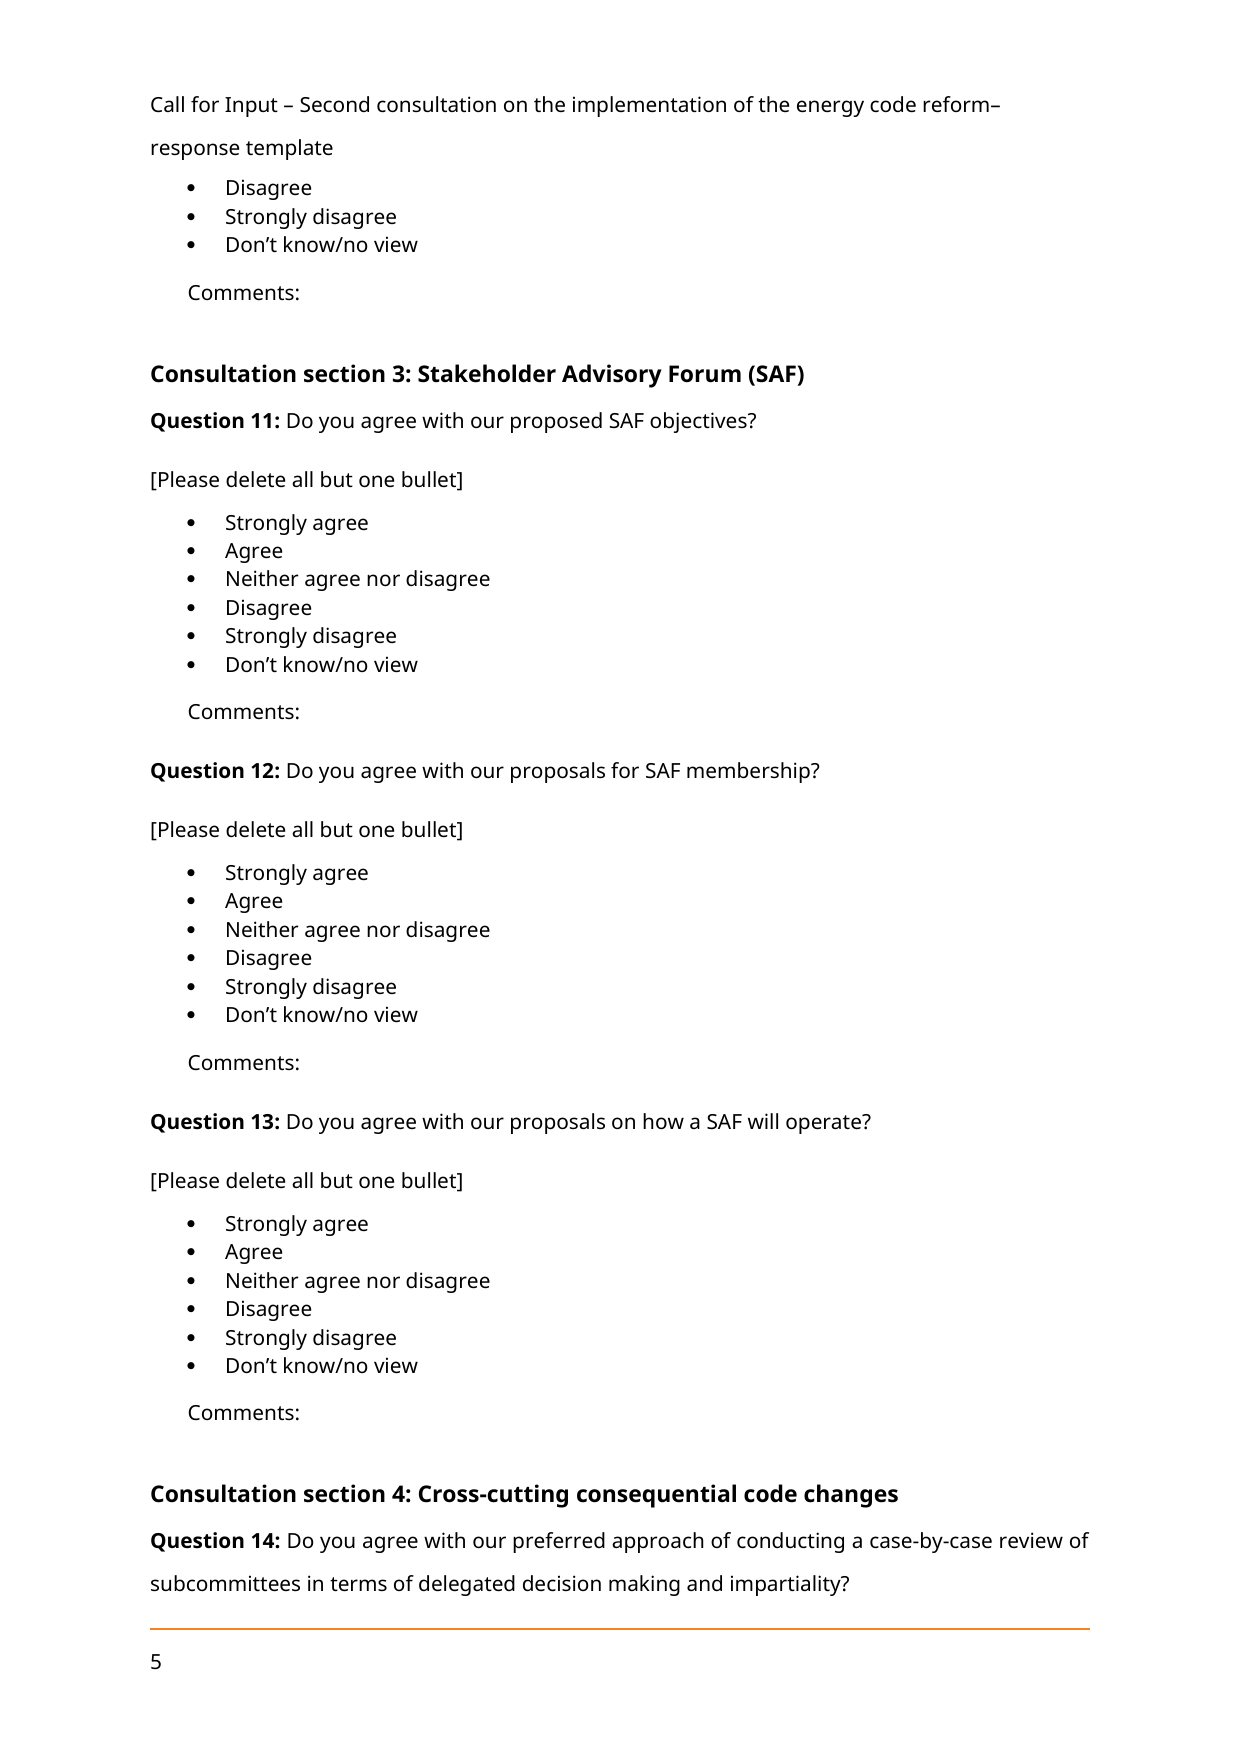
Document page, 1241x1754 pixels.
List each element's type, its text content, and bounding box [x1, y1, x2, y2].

text [Please delete all but one bullet] [150, 465, 1090, 493]
list Disagree [187, 1294, 1090, 1323]
text Question 11: Do you agree with our proposed SAF objectives? [150, 406, 1090, 434]
text [Please delete all but one bullet] [150, 816, 1090, 844]
list Strongly agree [187, 508, 1090, 536]
list Strongly agree [187, 1209, 1090, 1237]
list Strongly disagree [187, 1323, 1090, 1351]
list Strongly agree [187, 858, 1090, 887]
list Neither agree nor disagree [187, 1266, 1090, 1294]
text Comments: [150, 1398, 1090, 1427]
text Comments: [150, 278, 1090, 306]
list Disagree [187, 943, 1090, 972]
list Don’t know/no view [187, 1351, 1090, 1379]
text Question 14: Do you agree with our preferred approach of conducting a case-by-case review of subcommittees in terms of delegated decision making and impartiality? [150, 1526, 1090, 1597]
list Neither agree nor disagree [187, 915, 1090, 943]
list Agree [187, 1237, 1090, 1266]
list Disagree [187, 593, 1090, 621]
list Strongly disagree [187, 621, 1090, 650]
subtitle Consultation section 4: Cross-cutting consequential code changes [150, 1478, 1090, 1510]
subtitle Consultation section 3: Stakeholder Advisory Forum (SAF) [150, 358, 1090, 389]
list Agree [187, 887, 1090, 915]
list Don’t know/no view [187, 650, 1090, 678]
text Question 12: Do you agree with our proposals for SAF membership? [150, 756, 1090, 785]
list Don’t know/no view [187, 1000, 1090, 1029]
text Comments: [150, 697, 1090, 726]
list Don’t know/no view [187, 230, 1090, 259]
list Strongly disagree [187, 972, 1090, 1000]
text Comments: [150, 1048, 1090, 1076]
list Agree [187, 536, 1090, 564]
text [Please delete all but one bullet] [150, 1166, 1090, 1195]
text Question 13: Do you agree with our proposals on how a SAF will operate? [150, 1107, 1090, 1135]
list Disagree [187, 173, 1090, 202]
list Neither agree nor disagree [187, 564, 1090, 593]
list Strongly disagree [187, 202, 1090, 230]
